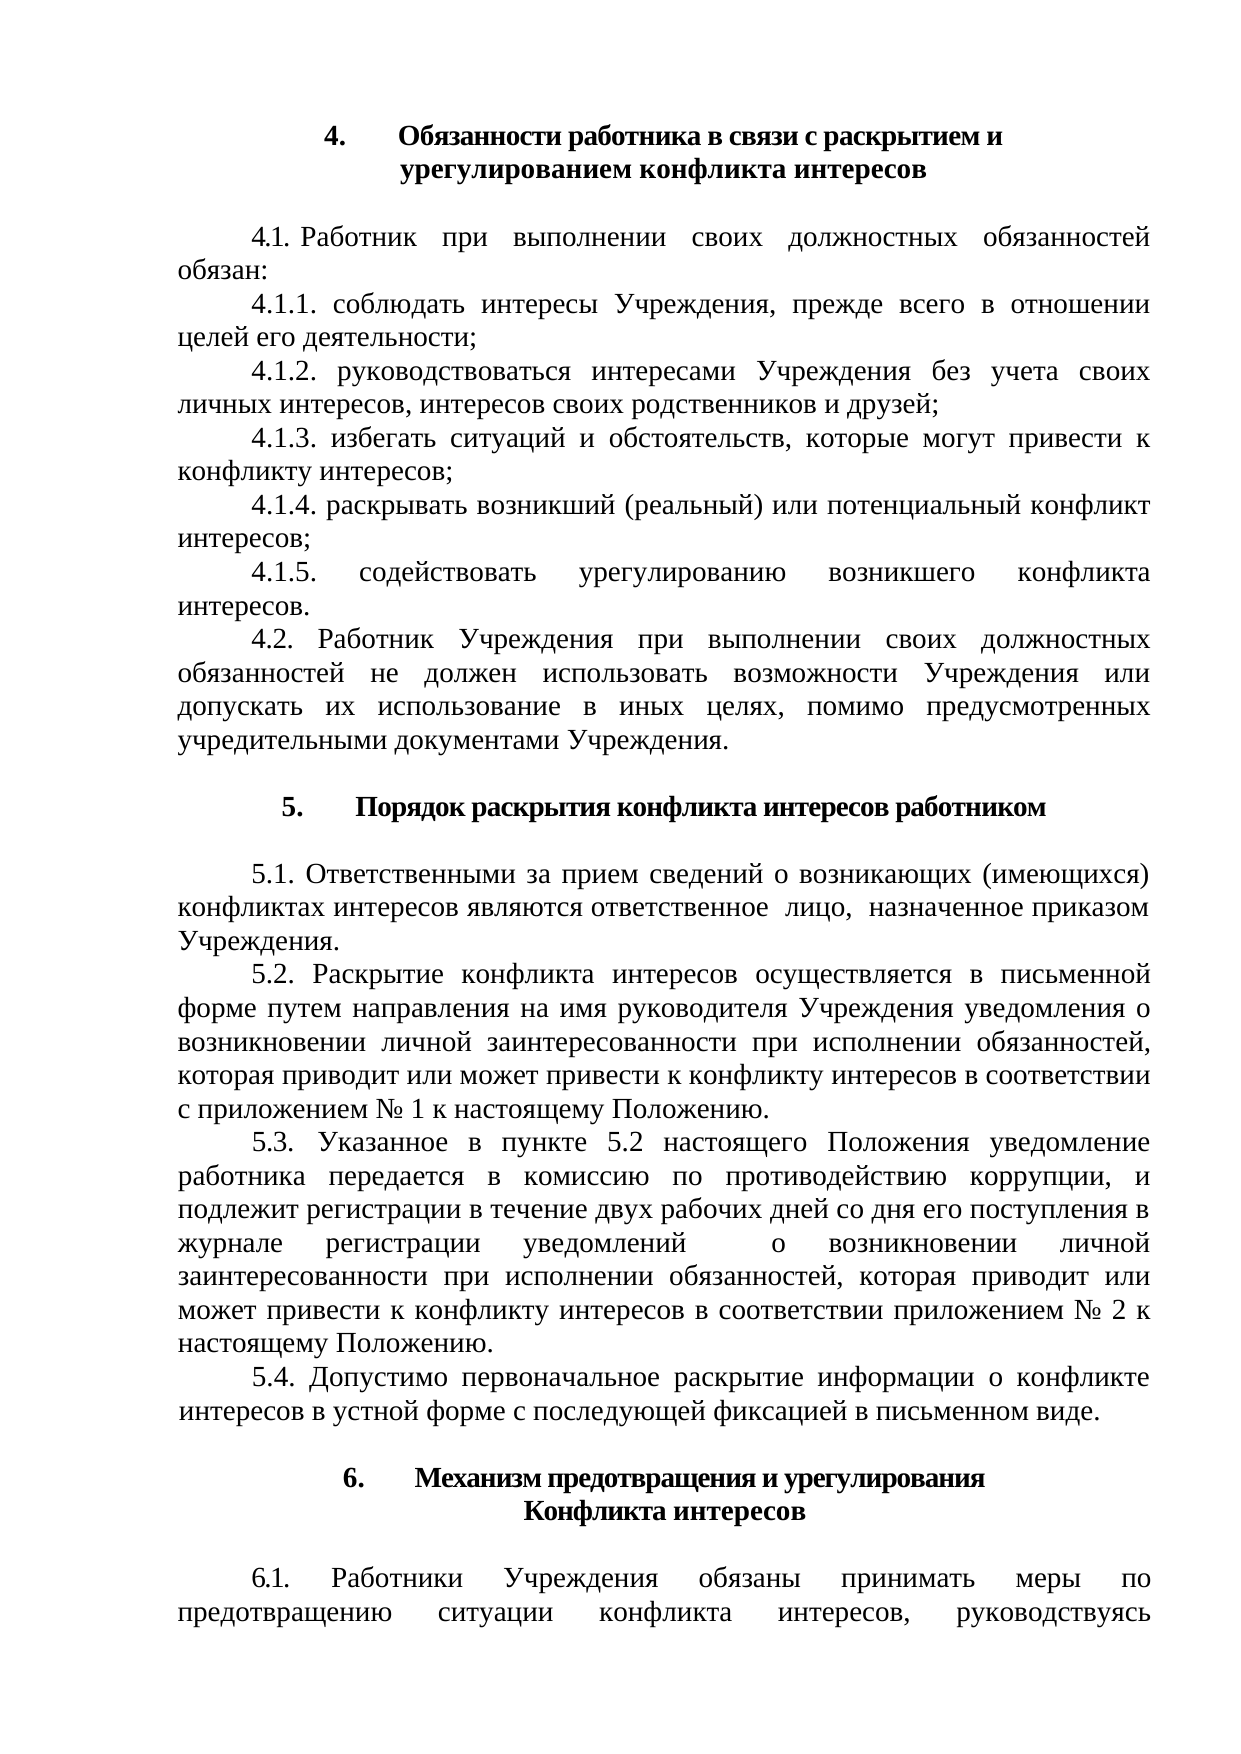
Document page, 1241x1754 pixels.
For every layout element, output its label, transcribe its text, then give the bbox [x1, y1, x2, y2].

text 4.1.3. избегать ситуаций и обстоятельств, которые могут привести к конфликту интересов; [177, 420, 1151, 487]
text 5. Порядок раскрытия конфликта интересов работником [177, 789, 1152, 822]
text 4. Обязанности работника в связи с раскрытием и урегулированием конфликта интересов [177, 118, 1150, 185]
text 5.4. Допустимо первоначальное раскрытие информации о конфликте интересов в устной форме с последующей фиксацией в письменном виде. [179, 1359, 1151, 1426]
text 4.1. Работник при выполнении своих должностных обязанностей обязан: [177, 219, 1151, 286]
text 5.2. Раскрытие конфликта интересов осуществляется в письменной форме путем направления на имя руководителя Учреждения уведомления о возникновении личной заинтересованности при исполнении обязанностей, которая приводит или может привести к конфликту интересов в соответствии с приложением № 1 к настоящему Положению. [177, 957, 1152, 1124]
text 4.1.1. соблюдать интересы Учреждения, прежде всего в отношении целей его деятельности; [177, 286, 1151, 353]
text 4.2. Работник Учреждения при выполнении своих должностных обязанностей не должен использовать возможности Учреждения или допускать их использование в иных целях, помимо предусмотренных учредительными документами Учреждения. [177, 621, 1151, 755]
text 5.1. Ответственными за прием сведений о возникающих (имеющихся) конфликтах интересов являются ответственное лицо, назначенное приказом Учреждения. [177, 856, 1151, 957]
text Конфликта интересов [179, 1493, 1150, 1527]
text 4.1.5. содействовать урегулированию возникшего конфликта интересов. [177, 554, 1151, 621]
text 5.3. Указанное в пункте 5.2 настоящего Положения уведомление работника передается в комиссию по противодействию коррупции, и подлежит регистрации в течение двух рабочих дней со дня его поступления в журнале регистрации уведомлений о возникновении личной заинтересованности при исполнении обязанностей, которая приводит или может привести к конфликту интересов в соответствии приложением № 2 к настоящему Положению. [178, 1124, 1151, 1359]
text 4.1.2. руководствоваться интересами Учреждения без учета своих личных интересов, интересов своих родственников и друзей; [177, 353, 1151, 420]
text 6. Механизм предотвращения и урегулирования [179, 1460, 1150, 1493]
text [177, 1560, 1152, 1627]
text 4.1.4. раскрывать возникший (реальный) или потенциальный конфликт интересов; [177, 487, 1151, 554]
